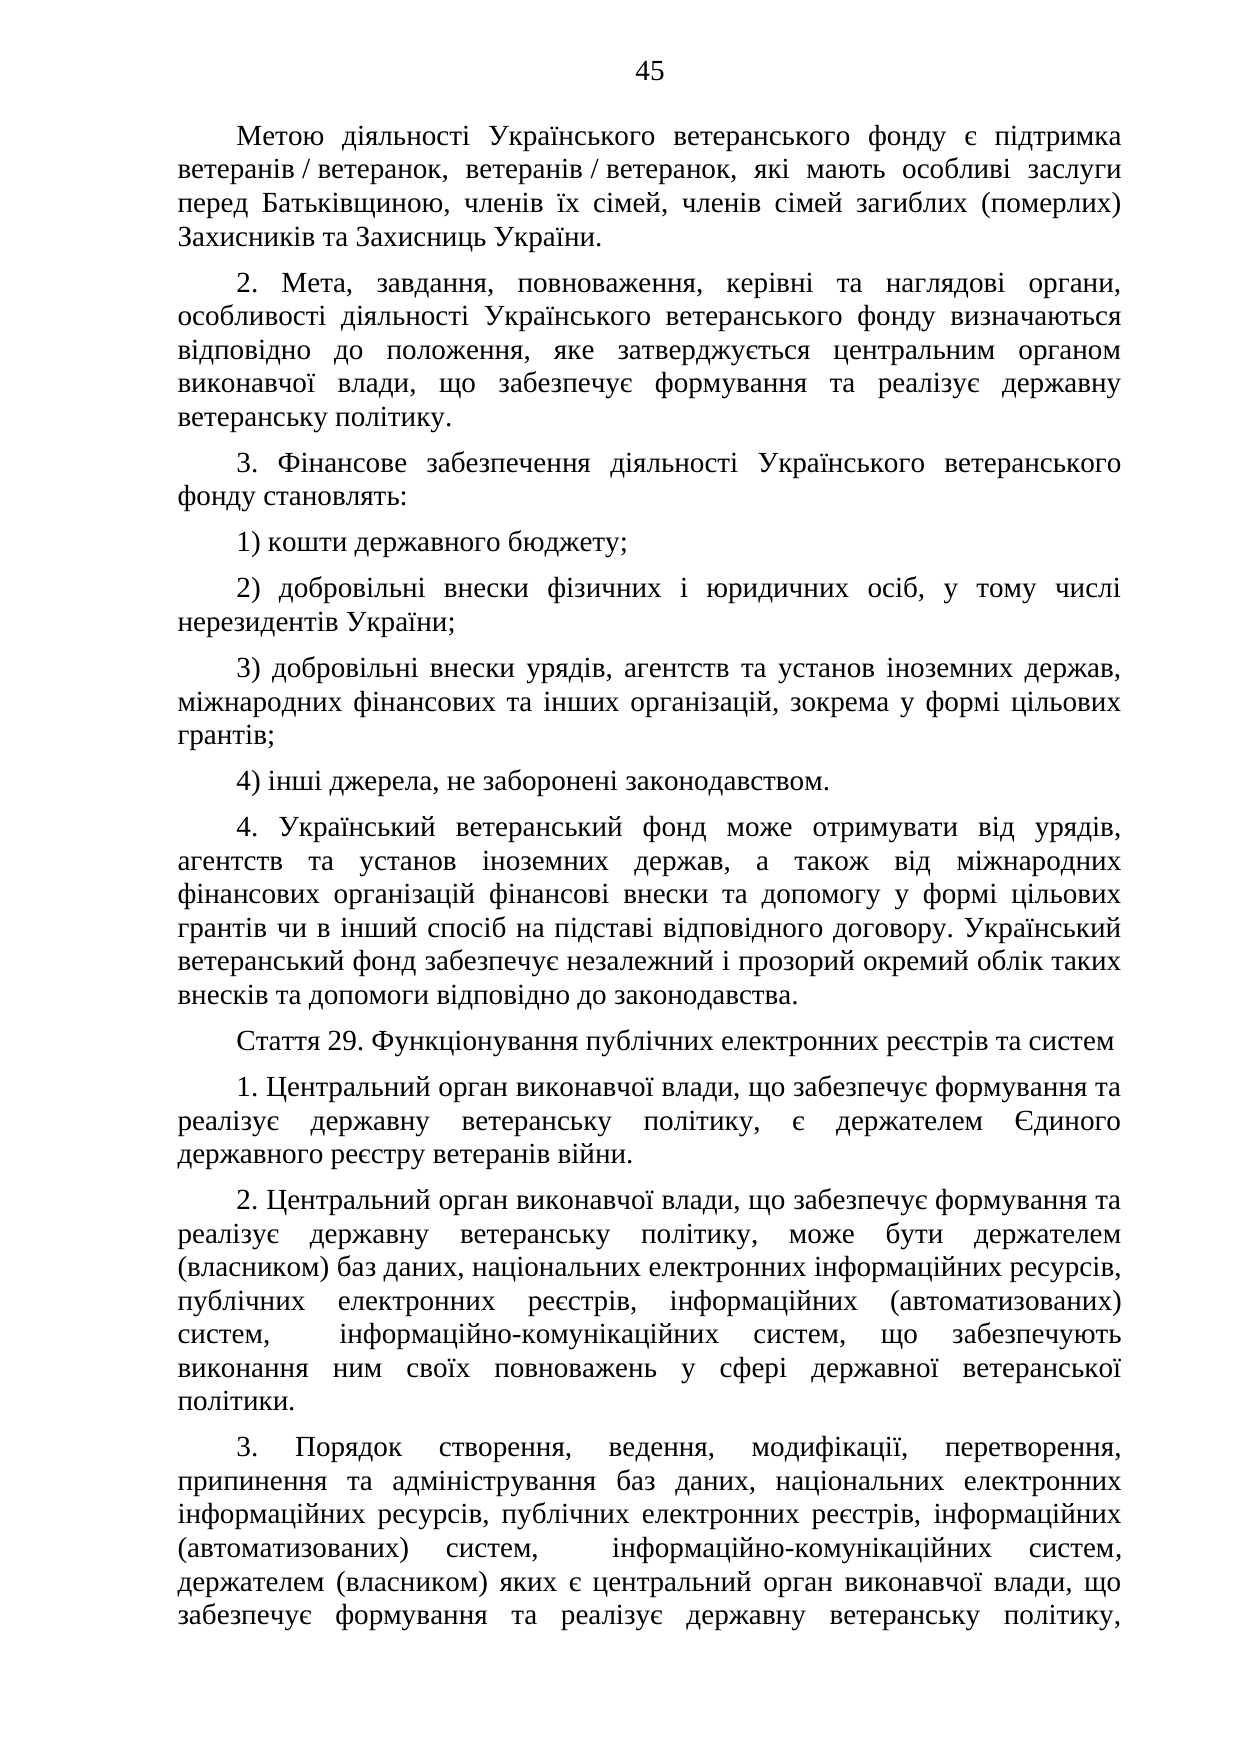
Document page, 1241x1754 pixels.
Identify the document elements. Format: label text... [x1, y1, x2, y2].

text 1) кошти державного бюджету; [177, 524, 1122, 558]
text Стаття 29. Функціонування публічних електронних реєстрів та систем [177, 1023, 1122, 1057]
text 4. Український ветеранський фонд може отримувати від урядів, агентств та установ іноземних держав, а також від міжнародних фінансових організацій фінансові внески та допомогу у формі цільових грантів чи в інший спосіб на підставі відповідного договору. Український ветеранський фонд забезпечує незалежний і прозорий окремий облік таких внесків та допомоги відповідно до законодавства. [177, 809, 1122, 1011]
text 3) добровільні внески урядів, агентств та установ іноземних держав, міжнародних фінансових та інших організацій, зокрема у формі цільових грантів; [177, 650, 1122, 751]
text Метою діяльності Українського ветеранського фонду є підтримка ветеранів / ветеранок, ветеранів / ветеранок, які мають особливі заслуги перед Батьківщиною, членів їх сімей, членів сімей загиблих (померлих) Захисників та Захисниць України. [177, 118, 1122, 252]
text 2) добровільні внески фізичних і юридичних осіб, у тому числі нерезидентів України; [177, 571, 1122, 638]
text 2. Мета, завдання, повноваження, керівні та наглядові органи, особливості діяльності Українського ветеранського фонду визначаються відповідно до положення, яке затверджується центральним органом виконавчої влади, що забезпечує формування та реалізує державну ветеранську політику. [177, 265, 1122, 432]
text 4) інші джерела, не заборонені законодавством. [177, 763, 1122, 797]
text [177, 1429, 1122, 1631]
text 2. ⁠Центральний орган виконавчої влади, що забезпечує формування та реалізує державну ветеранську політику, може бути держателем (власником) баз даних, національних електронних інформаційних ресурсів, публічних електронних реєстрів, інформаційних (автоматизованих) систем, інформаційно-комунікаційних систем, що забезпечують виконання ним своїх повноважень у сфері державної ветеранської політики. [177, 1182, 1122, 1417]
text 1. Центральний орган виконавчої влади, що забезпечує формування та реалізує державну ветеранську політику, є держателем Єдиного державного реєстру ветеранів війни. [177, 1069, 1122, 1170]
text 3. Фінансове забезпечення діяльності Українського ветеранського фонду становлять: [177, 445, 1122, 512]
